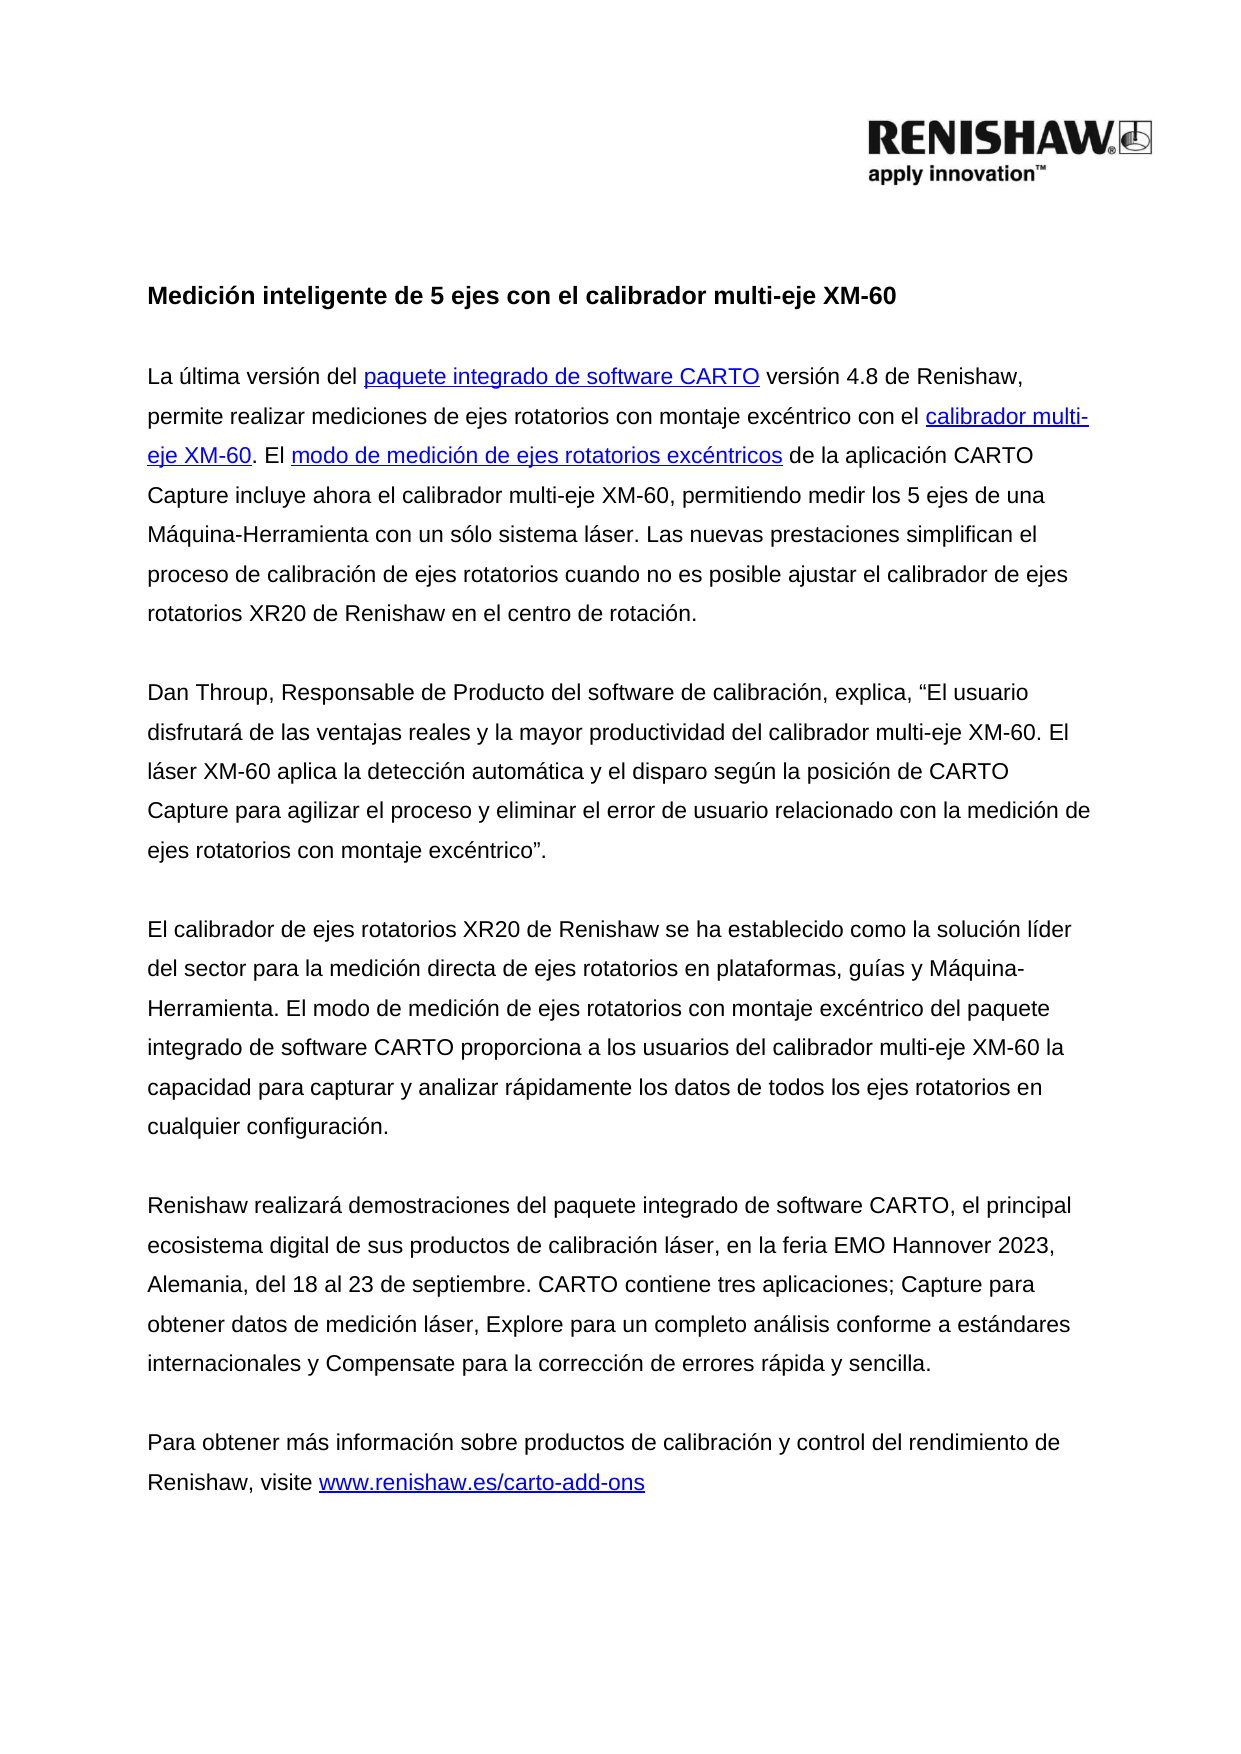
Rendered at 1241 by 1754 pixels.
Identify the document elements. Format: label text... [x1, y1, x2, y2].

text El calibrador de ejes rotatorios XR20 de Renishaw se ha establecido como la solución líder del sector para la medición directa de ejes rotatorios en plataformas, guías y Máquina-Herramienta. El modo de medición de ejes rotatorios con montaje excéntrico del paquete integrado de software CARTO proporciona a los usuarios del calibrador multi-eje XM-60 la capacidad para capturar y analizar rápidamente los datos de todos los ejes rotatorios en cualquier configuración. [147, 916, 1093, 1140]
text Medición inteligente de 5 ejes con el calibrador multi-eje XM-60 [147, 281, 1093, 309]
picture [837, 87, 1183, 218]
text La última versión del paquete integrado de software CARTO versión 4.8 de Renishaw, permite realizar mediciones de ejes rotatorios con montaje excéntrico con el calibrador multi-eje XM-60. El modo de medición de ejes rotatorios excéntricos de la aplicación CARTO Capture incluye ahora el calibrador multi-eje XM-60, permitiendo medir los 5 ejes de una Máquina-Herramienta con un sólo sistema láser. Las nuevas prestaciones simplifican el proceso de calibración de ejes rotatorios cuando no es posible ajustar el calibrador de ejes rotatorios XR20 de Renishaw en el centro de rotación. [147, 363, 1093, 626]
text Dan Throup, Responsable de Producto del software de calibración, explica, “El usuario disfrutará de las ventajas reales y la mayor productividad del calibrador multi-eje XM-60. El láser XM-60 aplica la detección automática y el disparo según la posición de CARTO Capture para agilizar el proceso y eliminar el error de usuario relacionado con la medición de ejes rotatorios con montaje excéntrico”. [147, 679, 1093, 863]
text Para obtener más información sobre productos de calibración y control del rendimiento de Renishaw, visite www.renishaw.es/carto-add-ons [147, 1429, 1093, 1495]
text Renishaw realizará demostraciones del paquete integrado de software CARTO, el principal ecosistema digital de sus productos de calibración láser, en la feria EMO Hannover 2023, Alemania, del 18 al 23 de septiembre. CARTO contiene tres aplicaciones; Capture para obtener datos de medición láser, Explore para un completo análisis conforme a estándares internacionales y Compensate para la corrección de errores rápida y sencilla. [147, 1192, 1093, 1377]
